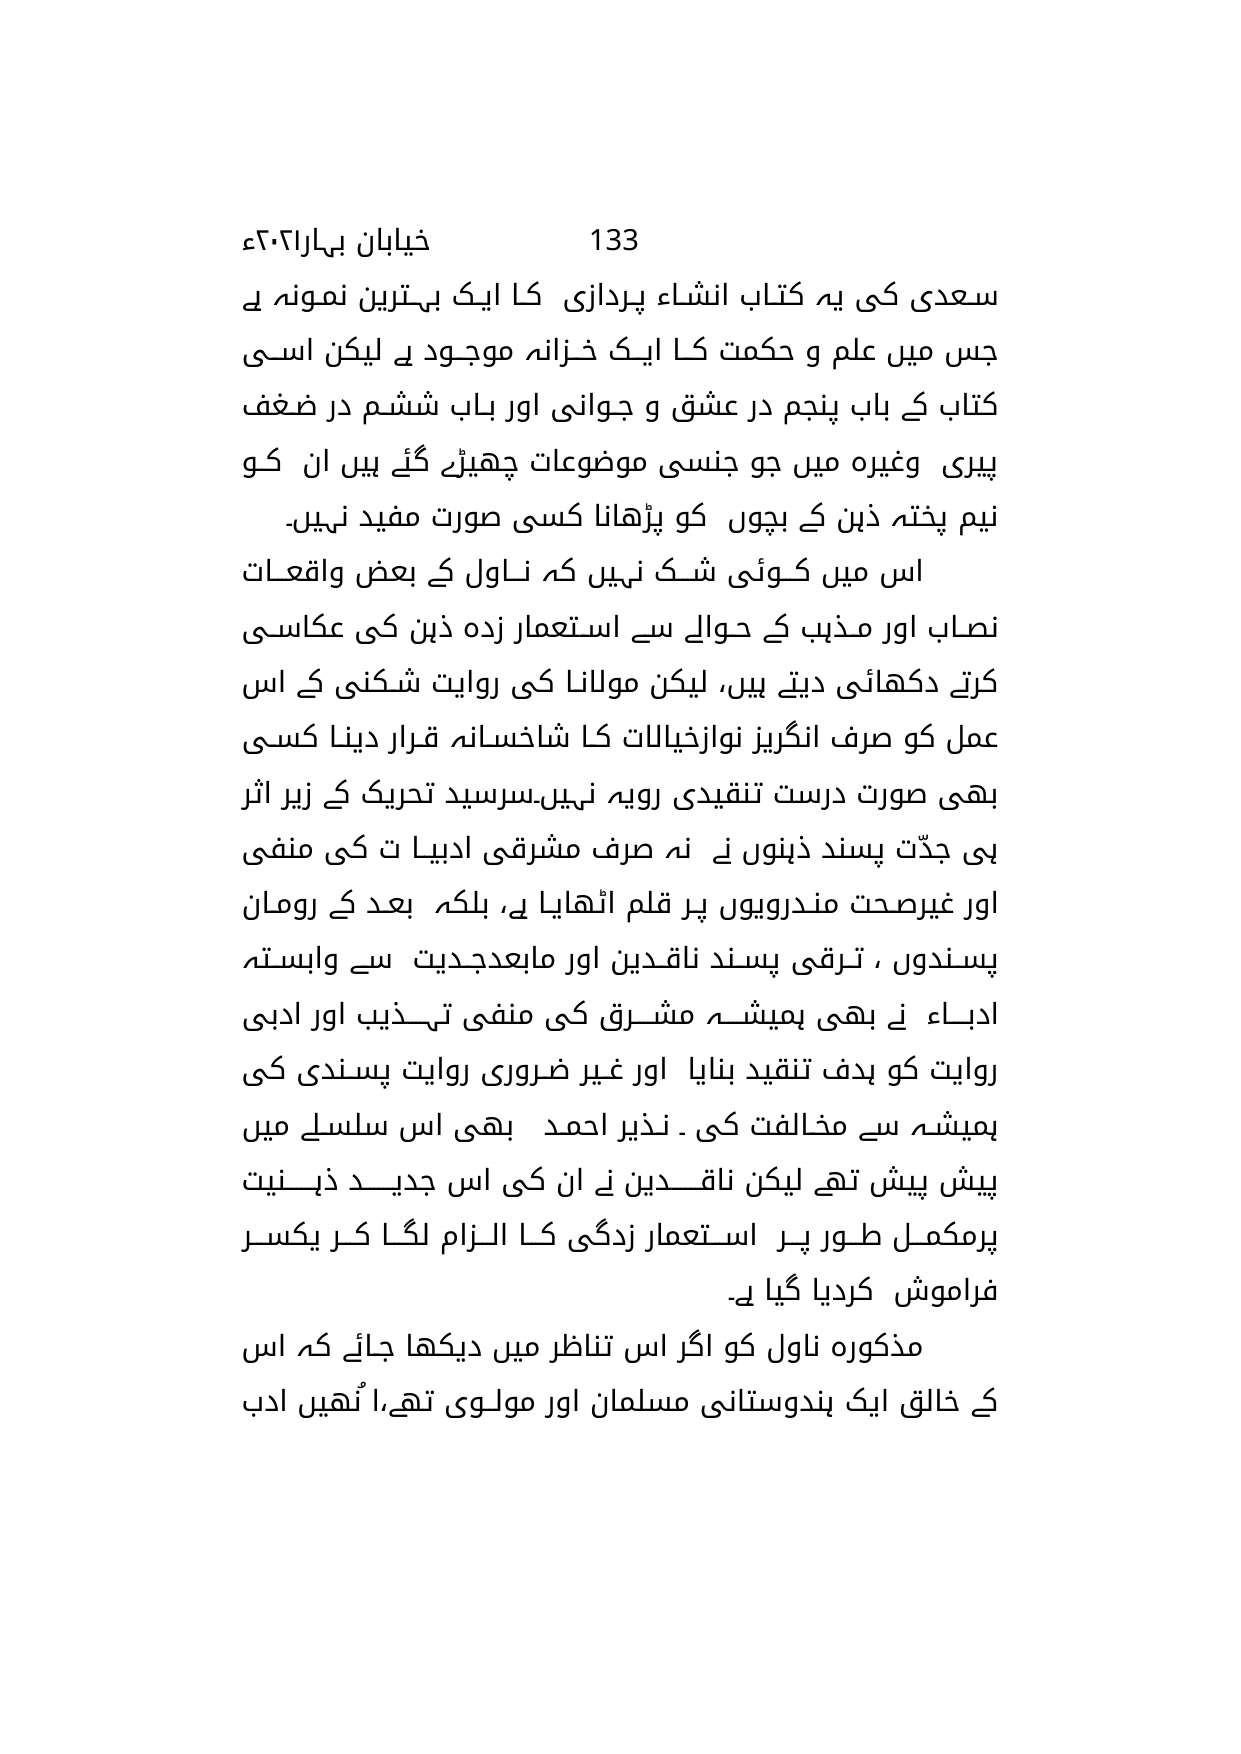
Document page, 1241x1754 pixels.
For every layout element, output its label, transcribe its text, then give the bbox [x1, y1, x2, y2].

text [241, 1319, 999, 1429]
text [241, 268, 999, 544]
text اس میں کوئی شک نہیں کہ ناول کے بعض واقعات نصاب اور مذہب کے حوالے سے استعمار زدہ ذہن کی عکاسی کرتے دکھائی دیتے ہیں، لیکن مولانا کی روایت شکنی کے اس عمل کو صرف انگریز نوازخیالات کا شاخسانہ قرار دینا کسی بھی صورت درست تنقیدی رویہ نہیں۔سرسید تحریک کے زیر اثر ہی جدّت پسند ذہنوں نے نہ صرف مشرقی ادبیا ت کی منفی اور غیرصحت مندرویوں پر قلم اٹھایا ہے، بلکہ بعد کے رومان پسندوں ، ترقی پسند ناقدین اور مابعدجدیت سے وابستہ ادباء نے بھی ہمیشہ مشرق کی منفی تہذیب اور ادبی روایت کو ہدف تنقید بنایا اور غیر ضروری روایت پسندی کی ہمیشہ سے مخالفت کی ۔ نذیر احمد بھی اس سلسلے میں پیش پیش تھے لیکن ناقدین نے ان کی اس جدید ذہنیت پرمکمل طور پر استعمار زدگی کا الزام لگا کر یکسر فراموش کردیا گیا ہے۔ [241, 544, 999, 1319]
